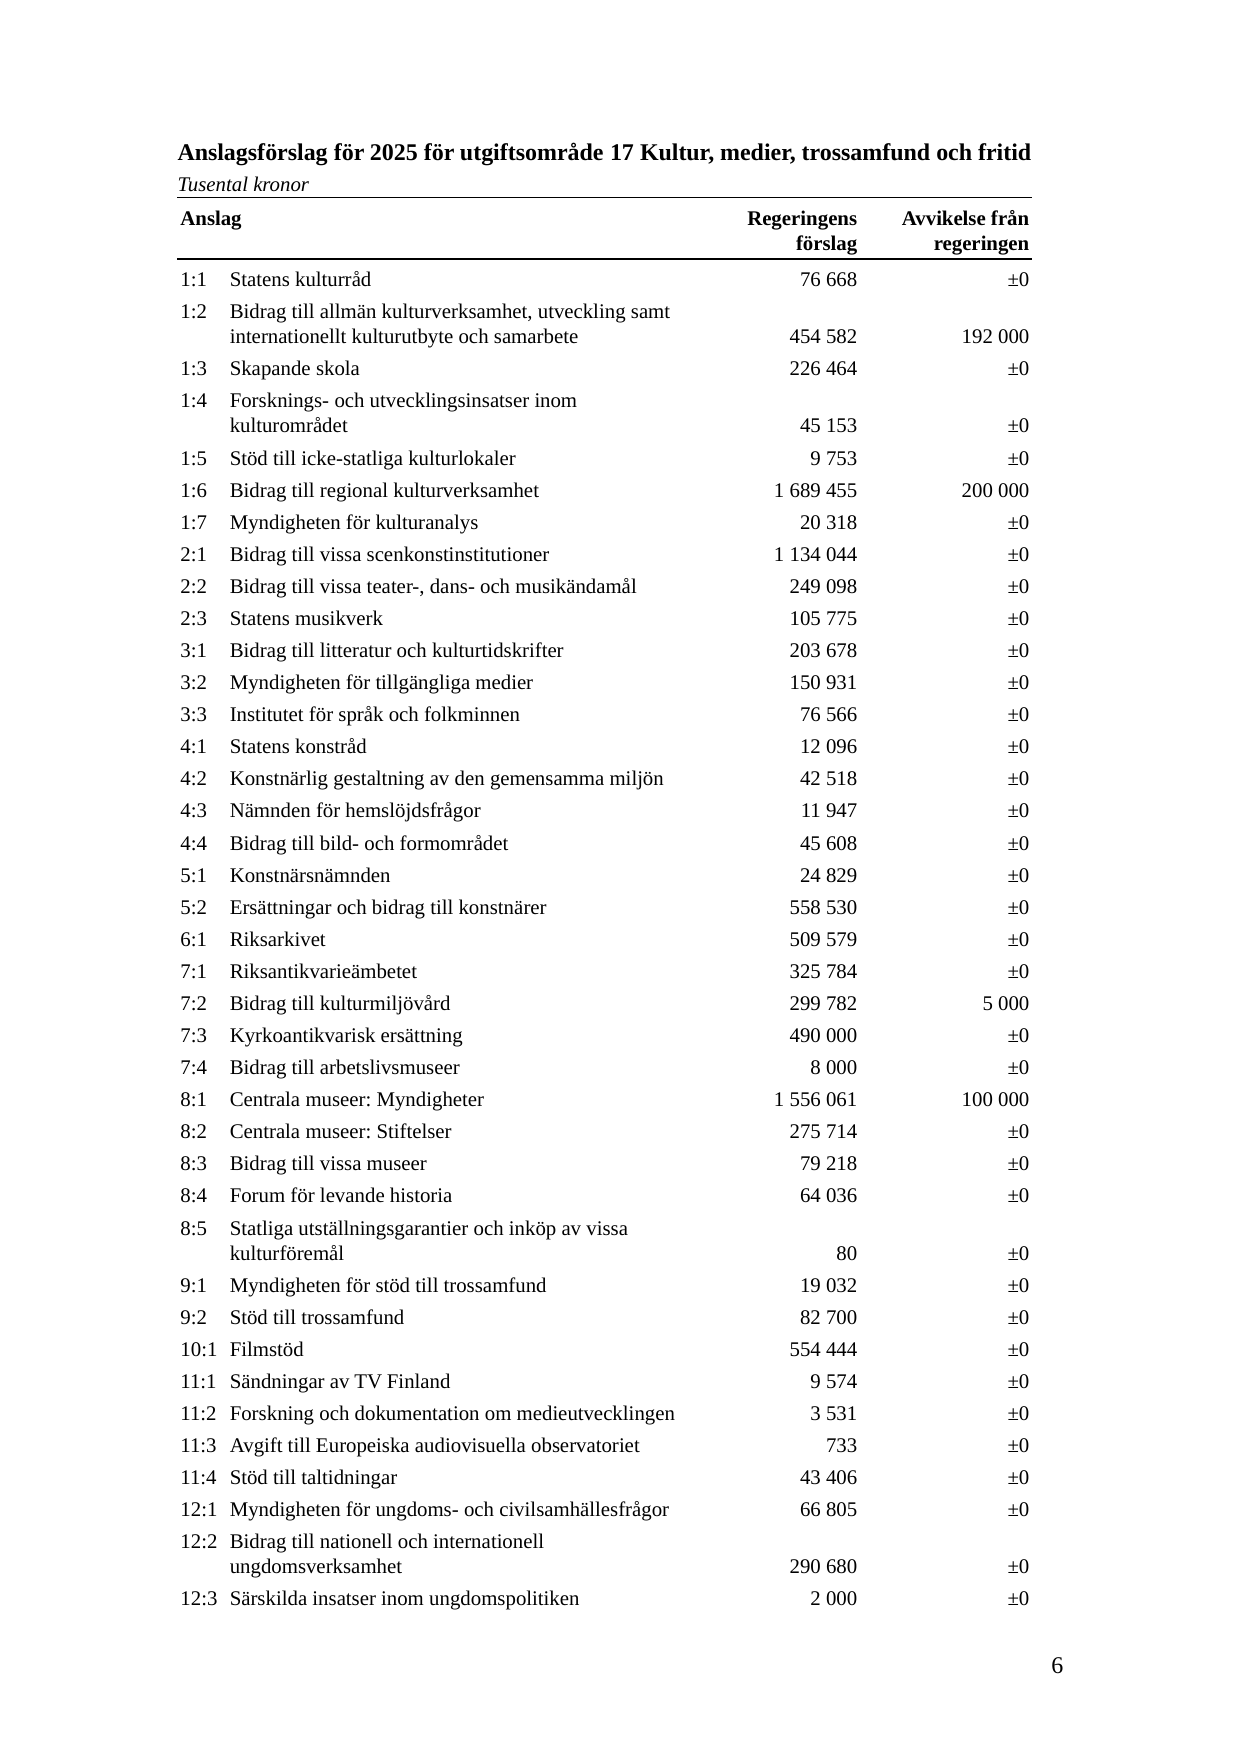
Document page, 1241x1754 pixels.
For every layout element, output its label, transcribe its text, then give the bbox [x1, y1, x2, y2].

table_cell Riksarkivet [227, 919, 688, 951]
table_cell ±0 [860, 1329, 1032, 1361]
table_cell Bidrag till arbetslivsmuseer [227, 1048, 688, 1079]
table_cell 12 096 [688, 727, 860, 759]
table_cell 7:1 [177, 951, 227, 983]
table_cell 3:1 [177, 630, 227, 662]
table_cell ±0 [860, 1176, 1032, 1208]
table_cell 76 668 [688, 260, 860, 292]
table_cell 80 [688, 1208, 860, 1265]
table_cell 45 153 [688, 381, 860, 438]
table_cell 3:3 [177, 695, 227, 727]
table_cell 2:2 [177, 566, 227, 598]
table_cell 454 582 [688, 292, 860, 349]
table_cell 8:2 [177, 1112, 227, 1144]
table_cell 5:2 [177, 887, 227, 919]
table_cell ±0 [860, 727, 1032, 759]
table_cell Centrala museer: Stiftelser [227, 1112, 688, 1144]
table_cell ±0 [860, 695, 1032, 727]
table_cell ±0 [860, 598, 1032, 630]
table_cell 66 805 [688, 1490, 860, 1522]
table_cell 42 518 [688, 759, 860, 791]
table_cell Konstnärlig gestaltning av den gemensamma miljön [227, 759, 688, 791]
table_cell 100 000 [860, 1080, 1032, 1112]
table_cell 4:1 [177, 727, 227, 759]
table_cell ±0 [860, 855, 1032, 887]
table_cell Forsknings- och utvecklingsinsatser inom kulturområdet [227, 381, 688, 438]
table_cell ±0 [860, 566, 1032, 598]
table_cell 7:3 [177, 1015, 227, 1047]
table_cell Riksantikvarieämbetet [227, 951, 688, 983]
table_cell ±0 [860, 663, 1032, 694]
table_cell Forskning och dokumentation om medieutvecklingen [227, 1393, 688, 1425]
table_cell Bidrag till bild- och formområdet [227, 823, 688, 855]
table_cell Bidrag till vissa scenkonstinstitutioner [227, 534, 688, 566]
table_cell ±0 [860, 1361, 1032, 1393]
table_cell 1 689 455 [688, 470, 860, 502]
table_cell 2:3 [177, 598, 227, 630]
table_cell 43 406 [688, 1458, 860, 1489]
table_cell 325 784 [688, 951, 860, 983]
table_cell Filmstöd [227, 1329, 688, 1361]
table_cell Bidrag till litteratur och kulturtidskrifter [227, 630, 688, 662]
table_cell ±0 [860, 1048, 1032, 1079]
table_cell 1:4 [177, 381, 227, 438]
table_cell 11:1 [177, 1361, 227, 1393]
table_cell 79 218 [688, 1144, 860, 1176]
table_cell Avgift till Europeiska audiovisuella observatoriet [227, 1425, 688, 1457]
table_cell 8:5 [177, 1208, 227, 1265]
table_cell 12:2 [177, 1522, 227, 1579]
table_cell 82 700 [688, 1297, 860, 1329]
table_cell Institutet för språk och folkminnen [227, 695, 688, 727]
table_cell ±0 [860, 887, 1032, 919]
table_cell Statliga utställningsgarantier och inköp av vissa kulturföremål [227, 1208, 688, 1265]
table_cell 9 574 [688, 1361, 860, 1393]
table_cell ±0 [860, 1144, 1032, 1176]
table_cell Stöd till taltidningar [227, 1458, 688, 1489]
table_cell 1:2 [177, 292, 227, 349]
table_cell ±0 [860, 1522, 1032, 1579]
table_header Regeringens förslag [688, 198, 860, 258]
table_cell 8:3 [177, 1144, 227, 1176]
table_cell 275 714 [688, 1112, 860, 1144]
text Anslagsförslag för 2025 för utgiftsområde 17 Kultur, medier, trossamfund och fritid [177, 134, 1063, 165]
table_cell 509 579 [688, 919, 860, 951]
table_cell 19 032 [688, 1265, 860, 1297]
table_cell ±0 [860, 630, 1032, 662]
table_cell Bidrag till kulturmiljövård [227, 983, 688, 1015]
table_cell Bidrag till allmän kulturverksamhet, utveckling samt internationellt kulturutbyte och samarbete [227, 292, 688, 349]
table_cell ±0 [860, 919, 1032, 951]
table_cell ±0 [860, 381, 1032, 438]
table_cell 12:3 [177, 1579, 227, 1611]
table_cell Sändningar av TV Finland [227, 1361, 688, 1393]
table_cell Bidrag till regional kulturverksamhet [227, 470, 688, 502]
table_cell 203 678 [688, 630, 860, 662]
table_cell 5 000 [860, 983, 1032, 1015]
table_cell Bidrag till vissa museer [227, 1144, 688, 1176]
table_cell ±0 [860, 260, 1032, 292]
table_cell Stöd till icke-statliga kulturlokaler [227, 438, 688, 470]
table_cell ±0 [860, 1297, 1032, 1329]
table_cell Särskilda insatser inom ungdomspolitiken [227, 1579, 688, 1611]
table_cell 12:1 [177, 1490, 227, 1522]
table_cell 20 318 [688, 502, 860, 534]
table_cell 249 098 [688, 566, 860, 598]
table_cell ±0 [860, 349, 1032, 381]
table_cell 9:2 [177, 1297, 227, 1329]
table_cell Ersättningar och bidrag till konstnärer [227, 887, 688, 919]
table_cell 733 [688, 1425, 860, 1457]
table_cell 11:2 [177, 1393, 227, 1425]
table_cell 8:4 [177, 1176, 227, 1208]
table_cell Forum för levande historia [227, 1176, 688, 1208]
table_cell 490 000 [688, 1015, 860, 1047]
table_cell 8:1 [177, 1080, 227, 1112]
text Tusental kronor [177, 165, 1063, 196]
table_cell Statens konstråd [227, 727, 688, 759]
table_cell 1:3 [177, 349, 227, 381]
table_cell Centrala museer: Myndigheter [227, 1080, 688, 1112]
table_cell 8 000 [688, 1048, 860, 1079]
table_cell ±0 [860, 438, 1032, 470]
table_cell 192 000 [860, 292, 1032, 349]
table_cell 7:4 [177, 1048, 227, 1079]
table_cell ±0 [860, 1490, 1032, 1522]
table_cell 3 531 [688, 1393, 860, 1425]
table_cell 11:3 [177, 1425, 227, 1457]
table_cell ±0 [860, 1208, 1032, 1265]
table_cell 290 680 [688, 1522, 860, 1579]
table_cell 150 931 [688, 663, 860, 694]
table_cell Konstnärsnämnden [227, 855, 688, 887]
table_cell Myndigheten för kulturanalys [227, 502, 688, 534]
table_cell ±0 [860, 823, 1032, 855]
table_cell ±0 [860, 502, 1032, 534]
table_cell ±0 [860, 951, 1032, 983]
table_cell ±0 [860, 534, 1032, 566]
table_cell ±0 [860, 1265, 1032, 1297]
table_cell 9:1 [177, 1265, 227, 1297]
table_cell 105 775 [688, 598, 860, 630]
table_cell 64 036 [688, 1176, 860, 1208]
table_cell 1:5 [177, 438, 227, 470]
table_cell 554 444 [688, 1329, 860, 1361]
table_cell 6:1 [177, 919, 227, 951]
table_cell Bidrag till nationell och internationell ungdomsverksamhet [227, 1522, 688, 1579]
table_cell 11:4 [177, 1458, 227, 1489]
table_cell 1 556 061 [688, 1080, 860, 1112]
table_header Avvikelse från regeringen [860, 198, 1032, 258]
table_cell 4:3 [177, 791, 227, 823]
table_cell Bidrag till vissa teater-, dans- och musikändamål [227, 566, 688, 598]
table_cell Statens musikverk [227, 598, 688, 630]
table_header Anslag [177, 198, 688, 258]
table_cell 76 566 [688, 695, 860, 727]
table_cell 9 753 [688, 438, 860, 470]
table_cell 4:4 [177, 823, 227, 855]
table_cell Stöd till trossamfund [227, 1297, 688, 1329]
table_cell ±0 [860, 1458, 1032, 1489]
table_cell 5:1 [177, 855, 227, 887]
table_cell ±0 [860, 1015, 1032, 1047]
table_cell 45 608 [688, 823, 860, 855]
table_cell ±0 [860, 791, 1032, 823]
table_cell 1:7 [177, 502, 227, 534]
table_cell 1 134 044 [688, 534, 860, 566]
table_cell 10:1 [177, 1329, 227, 1361]
table_cell 24 829 [688, 855, 860, 887]
table_cell ±0 [860, 1425, 1032, 1457]
table_cell 2 000 [688, 1579, 860, 1611]
table_cell 7:2 [177, 983, 227, 1015]
table_cell Myndigheten för tillgängliga medier [227, 663, 688, 694]
table_cell Statens kulturråd [227, 260, 688, 292]
table_cell Kyrkoantikvarisk ersättning [227, 1015, 688, 1047]
table_cell 3:2 [177, 663, 227, 694]
table_cell ±0 [860, 1579, 1032, 1611]
table_cell 226 464 [688, 349, 860, 381]
table_cell ±0 [860, 1112, 1032, 1144]
table_cell Skapande skola [227, 349, 688, 381]
table_cell Nämnden för hemslöjdsfrågor [227, 791, 688, 823]
table_cell ±0 [860, 1393, 1032, 1425]
table_cell Myndigheten för ungdoms- och civilsamhällesfrågor [227, 1490, 688, 1522]
table_cell ±0 [860, 759, 1032, 791]
table_cell 2:1 [177, 534, 227, 566]
table_cell 1:1 [177, 260, 227, 292]
table_cell 299 782 [688, 983, 860, 1015]
table_cell 11 947 [688, 791, 860, 823]
table_cell Myndigheten för stöd till trossamfund [227, 1265, 688, 1297]
table_cell 558 530 [688, 887, 860, 919]
table_cell 1:6 [177, 470, 227, 502]
table_cell 200 000 [860, 470, 1032, 502]
table_cell 4:2 [177, 759, 227, 791]
